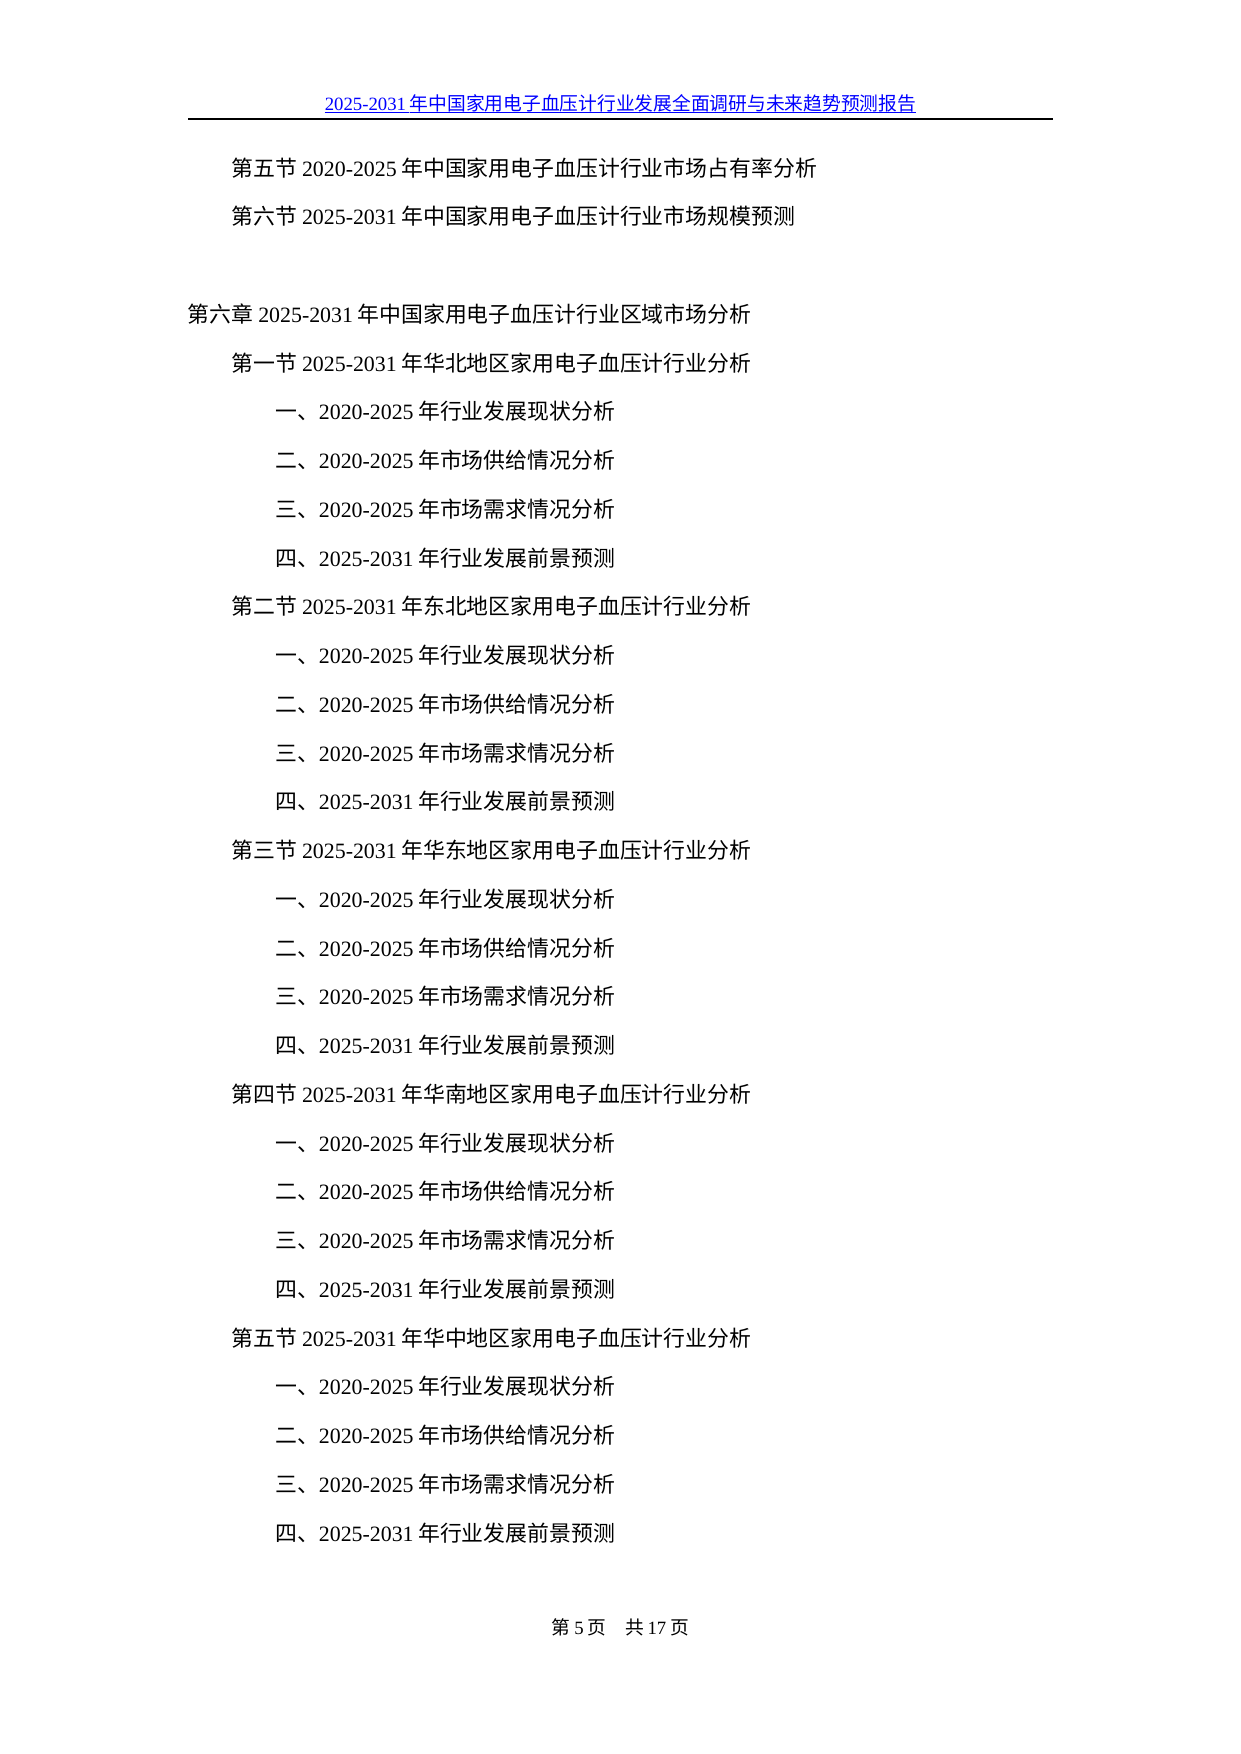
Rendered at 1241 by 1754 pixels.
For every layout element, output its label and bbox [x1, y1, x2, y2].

text [187, 150, 1053, 1548]
